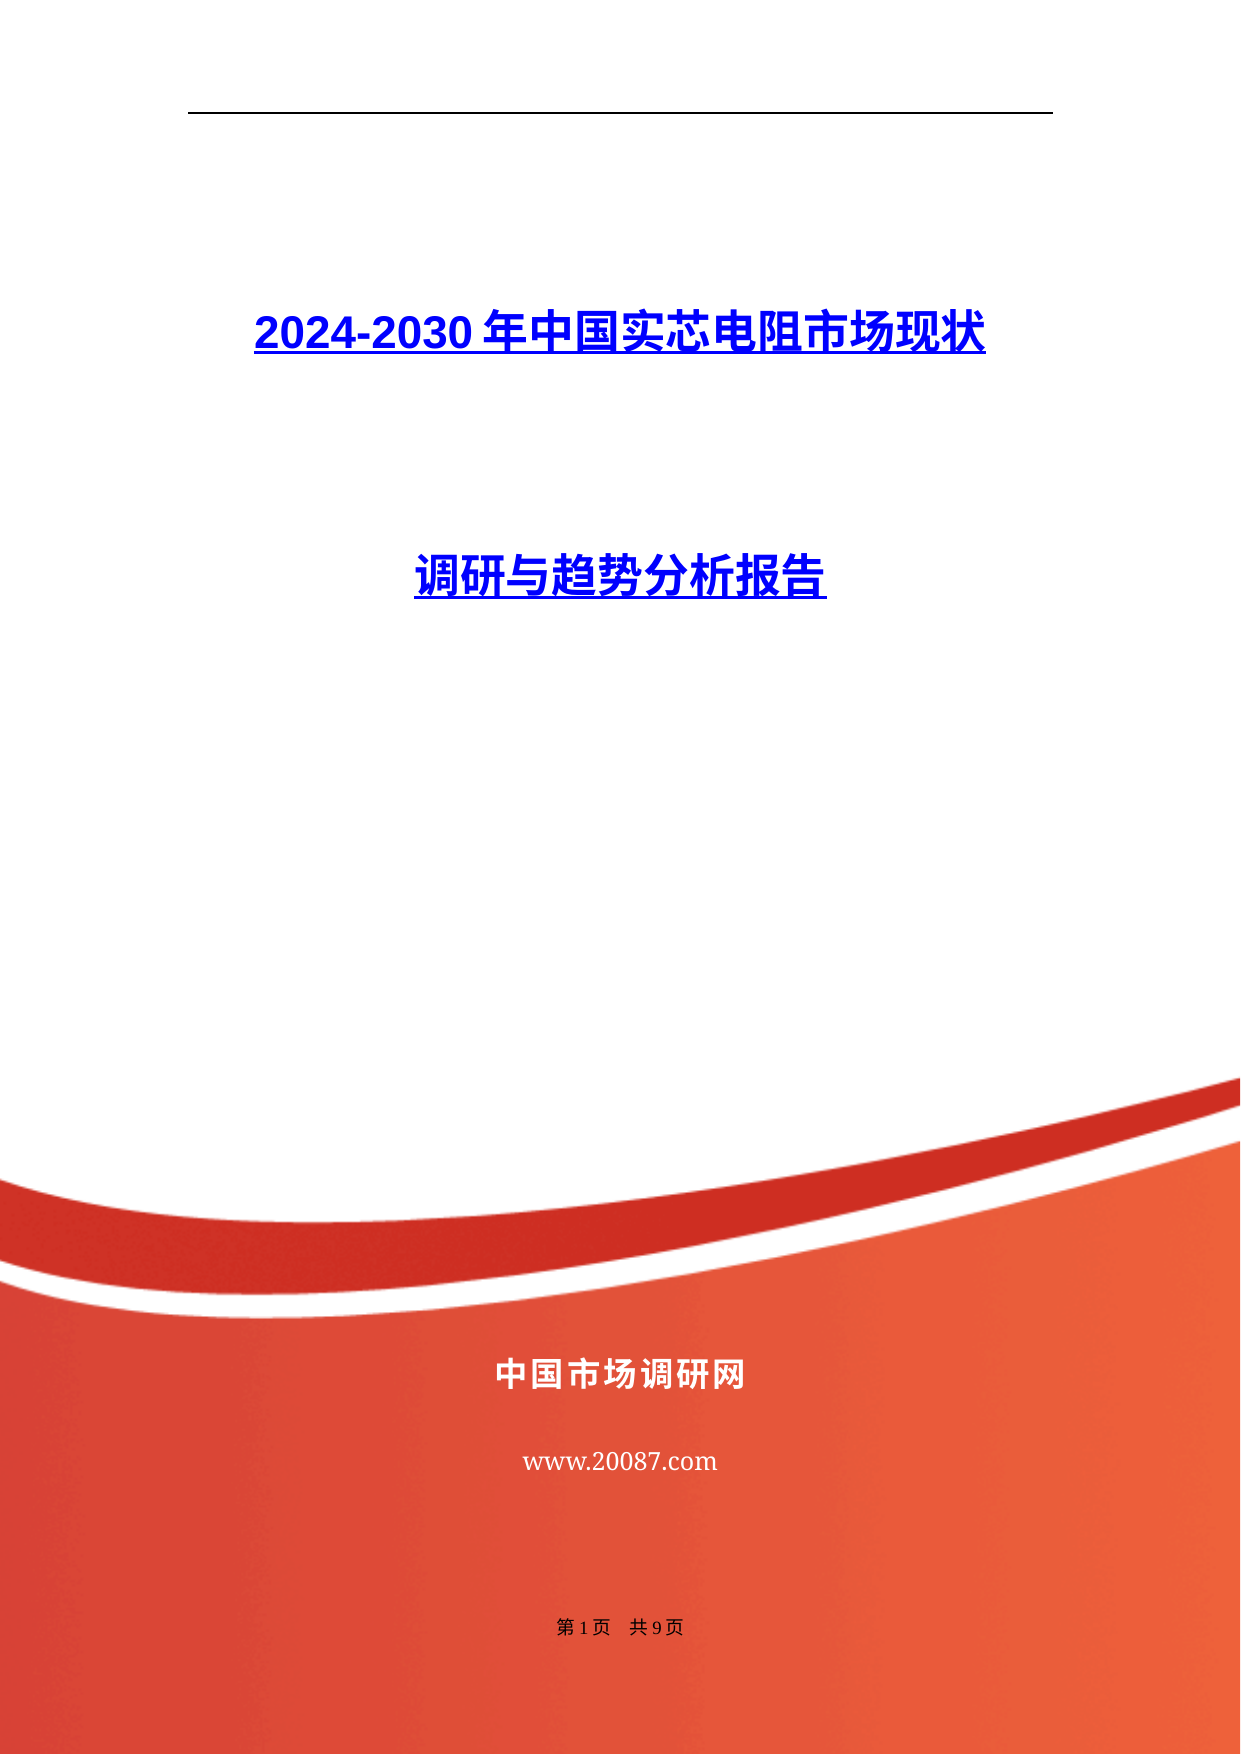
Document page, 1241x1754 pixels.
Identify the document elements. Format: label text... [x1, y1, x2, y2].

picture [0, 1006, 1241, 1754]
table_header 2024-2030年中国实芯电阻市场现状调研与趋势分析报告 [188, 207, 1053, 773]
subtitle 中国市场调研网 [187, 1339, 1053, 1404]
text www.20087.com [187, 1428, 1053, 1493]
